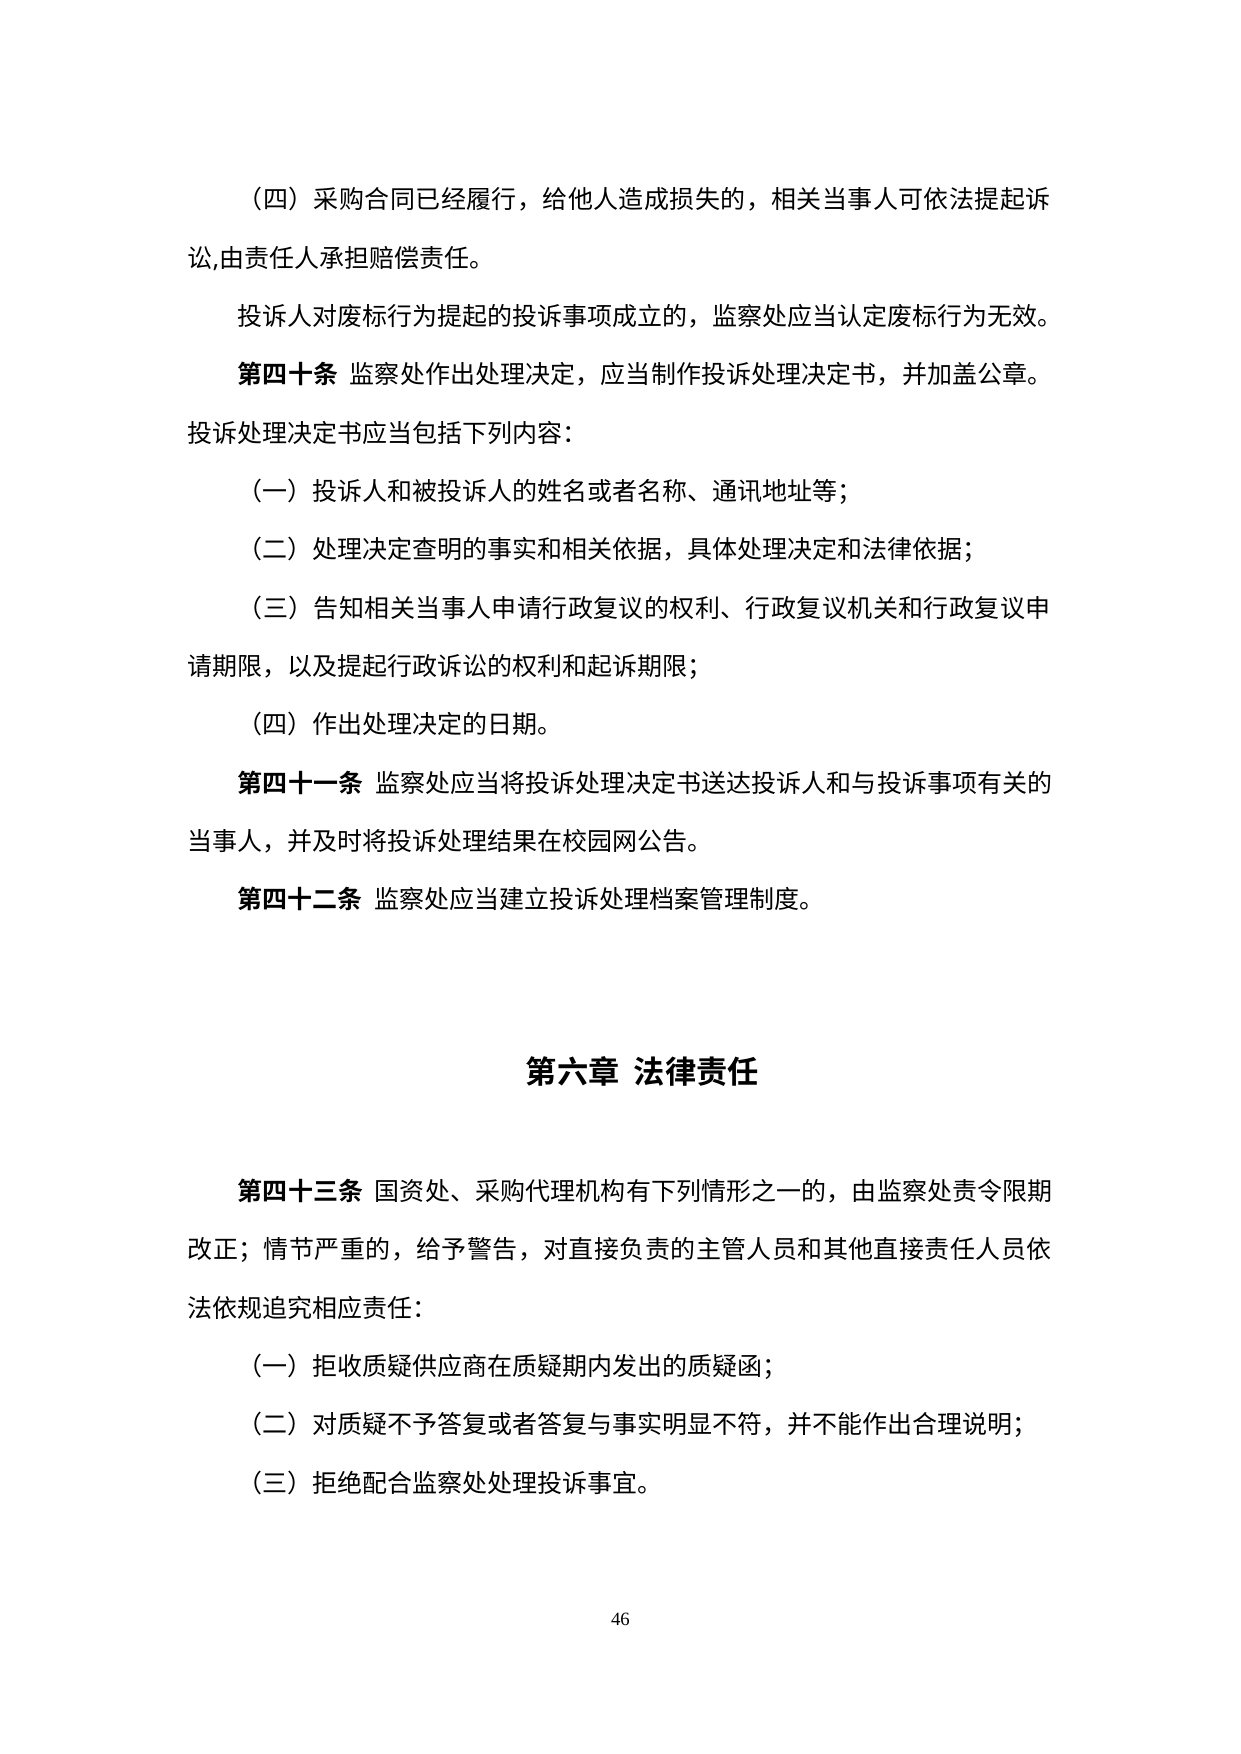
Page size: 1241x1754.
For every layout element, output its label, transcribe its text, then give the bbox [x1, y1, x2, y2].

text 第六章 法律责任 [187, 1037, 1053, 1095]
text 第四十三条 国资处、采购代理机构有下列情形之一的，由监察处责令限期改正；情节严重的，给予警告，对直接负责的主管人员和其他直接责任人员依法依规追究相应责任： [187, 1154, 1053, 1329]
text 第四十条 监察处作出处理决定，应当制作投诉处理决定书，并加盖公章。投诉处理决定书应当包括下列内容： [187, 337, 1053, 454]
text （二）对质疑不予答复或者答复与事实明显不符，并不能作出合理说明； [187, 1387, 1053, 1445]
text 第四十一条 监察处应当将投诉处理决定书送达投诉人和与投诉事项有关的当事人，并及时将投诉处理结果在校园网公告。 [187, 745, 1053, 862]
text 第四十二条 监察处应当建立投诉处理档案管理制度。 [187, 862, 1053, 920]
text （一）投诉人和被投诉人的姓名或者名称、通讯地址等； [187, 454, 1053, 512]
text （三）拒绝配合监察处处理投诉事宜。 [187, 1445, 1053, 1504]
text （一）拒收质疑供应商在质疑期内发出的质疑函； [187, 1329, 1053, 1387]
text 投诉人对废标行为提起的投诉事项成立的，监察处应当认定废标行为无效。 [187, 279, 1053, 337]
text （三）告知相关当事人申请行政复议的权利、行政复议机关和行政复议申请期限，以及提起行政诉讼的权利和起诉期限； [187, 570, 1053, 687]
text （四）作出处理决定的日期。 [187, 687, 1053, 745]
text （四）采购合同已经履行，给他人造成损失的，相关当事人可依法提起诉讼,由责任人承担赔偿责任。 [187, 162, 1053, 279]
text （二）处理决定查明的事实和相关依据，具体处理决定和法律依据； [187, 512, 1053, 570]
